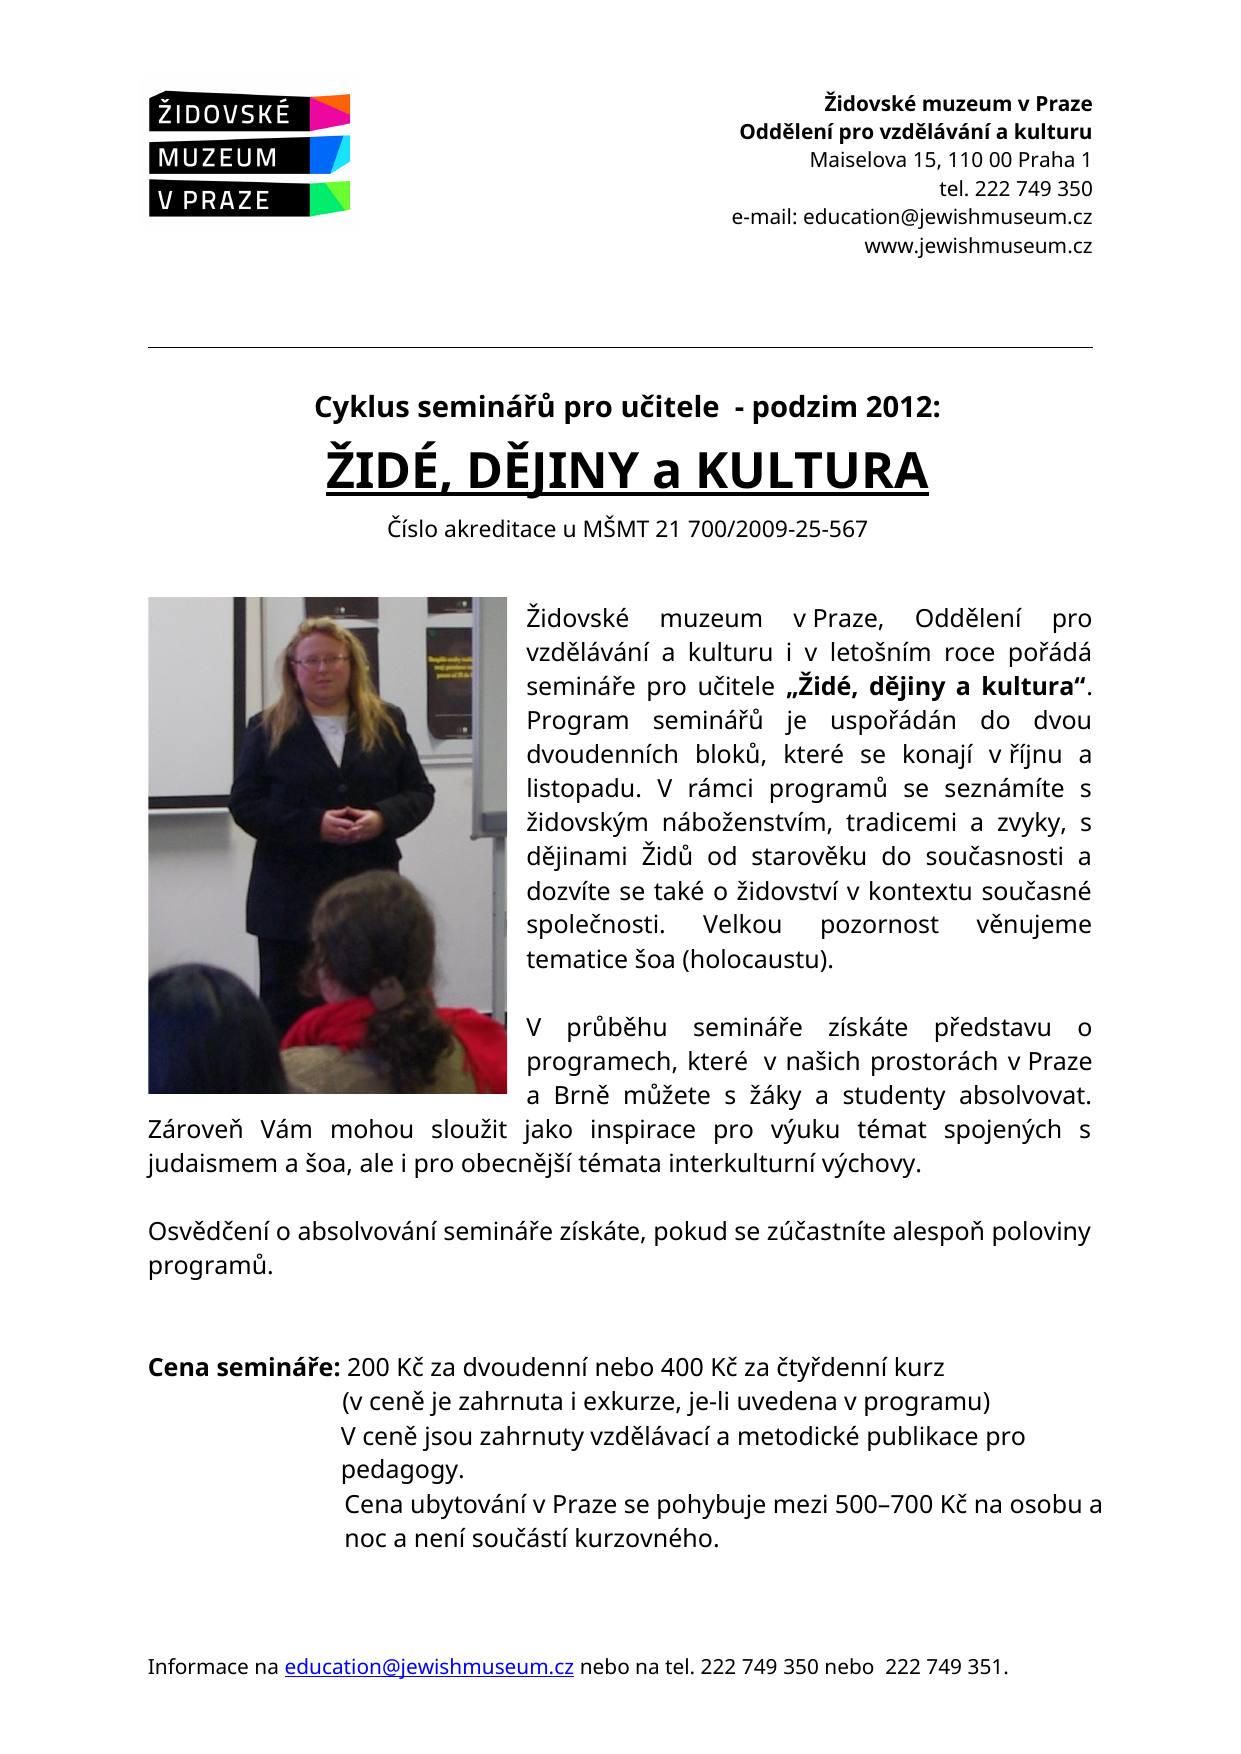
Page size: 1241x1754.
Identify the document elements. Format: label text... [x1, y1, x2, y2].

text www.jewishmuseum.cz [148, 231, 1093, 259]
text Oddělení pro vzdělávání a kulturu [359, 117, 1093, 146]
text ŽIDÉ, DĚJINY a KULTURA [148, 435, 1107, 503]
text Židovské muzeum v Praze [359, 89, 1093, 117]
text Cena ubytování v Praze se pohybuje mezi 500–700 Kč na osobu a [325, 1486, 1107, 1520]
text e-mail: education@jewishmuseum.cz [148, 202, 1093, 231]
text Osvědčení o absolvování semináře získáte, pokud se zúčastníte alespoň poloviny programů. [148, 1214, 1093, 1282]
text Číslo akreditace u MŠMT 21 700/2009-25-567 [148, 512, 1107, 544]
picture [148, 597, 508, 1094]
subtitle Maiselova 15, 110 00 Praha 1 [359, 146, 1093, 174]
text Cyklus seminářů pro učitele - podzim 2012: [148, 387, 1107, 426]
text V ceně jsou zahrnuty vzdělávací a metodické publikace pro [295, 1418, 1093, 1452]
text noc a není součástí kurzovného. [325, 1520, 1107, 1554]
text tel. 222 749 350 [359, 174, 1093, 202]
text Cena semináře: 200 Kč za dvoudenní nebo 400 Kč za čtyřdenní kurz [148, 1350, 1093, 1384]
text (v ceně je zahrnuta i exkurze, je-li uvedena v programu) [323, 1384, 1093, 1418]
text V průběhu semináře získáte představu o programech, které v našich prostorách v Praze a Brně můžete s žáky a studenty absolvovat. Zároveň Vám mohou sloužit jako inspirace pro výuku témat spojených s judaismem a šoa, ale i pro obecnější témata interkulturní výchovy. [148, 1009, 1093, 1180]
picture [139, 73, 359, 230]
text Židovské muzeum v Praze, Oddělení pro vzdělávání a kulturu i v letošním roce pořádá semináře pro učitele „Židé, dějiny a kultura“. Program seminářů je uspořádán do dvou dvoudenních bloků, které se konají v říjnu a listopadu. V rámci programů se seznámíte s židovským náboženstvím, tradicemi a zvyky, s dějinami Židů od starověku do současnosti a dozvíte se také o židovství v kontextu současné společnosti. Velkou pozornost věnujeme tematice šoa (holocaustu). [508, 601, 1093, 975]
text pedagogy. [295, 1452, 1093, 1486]
